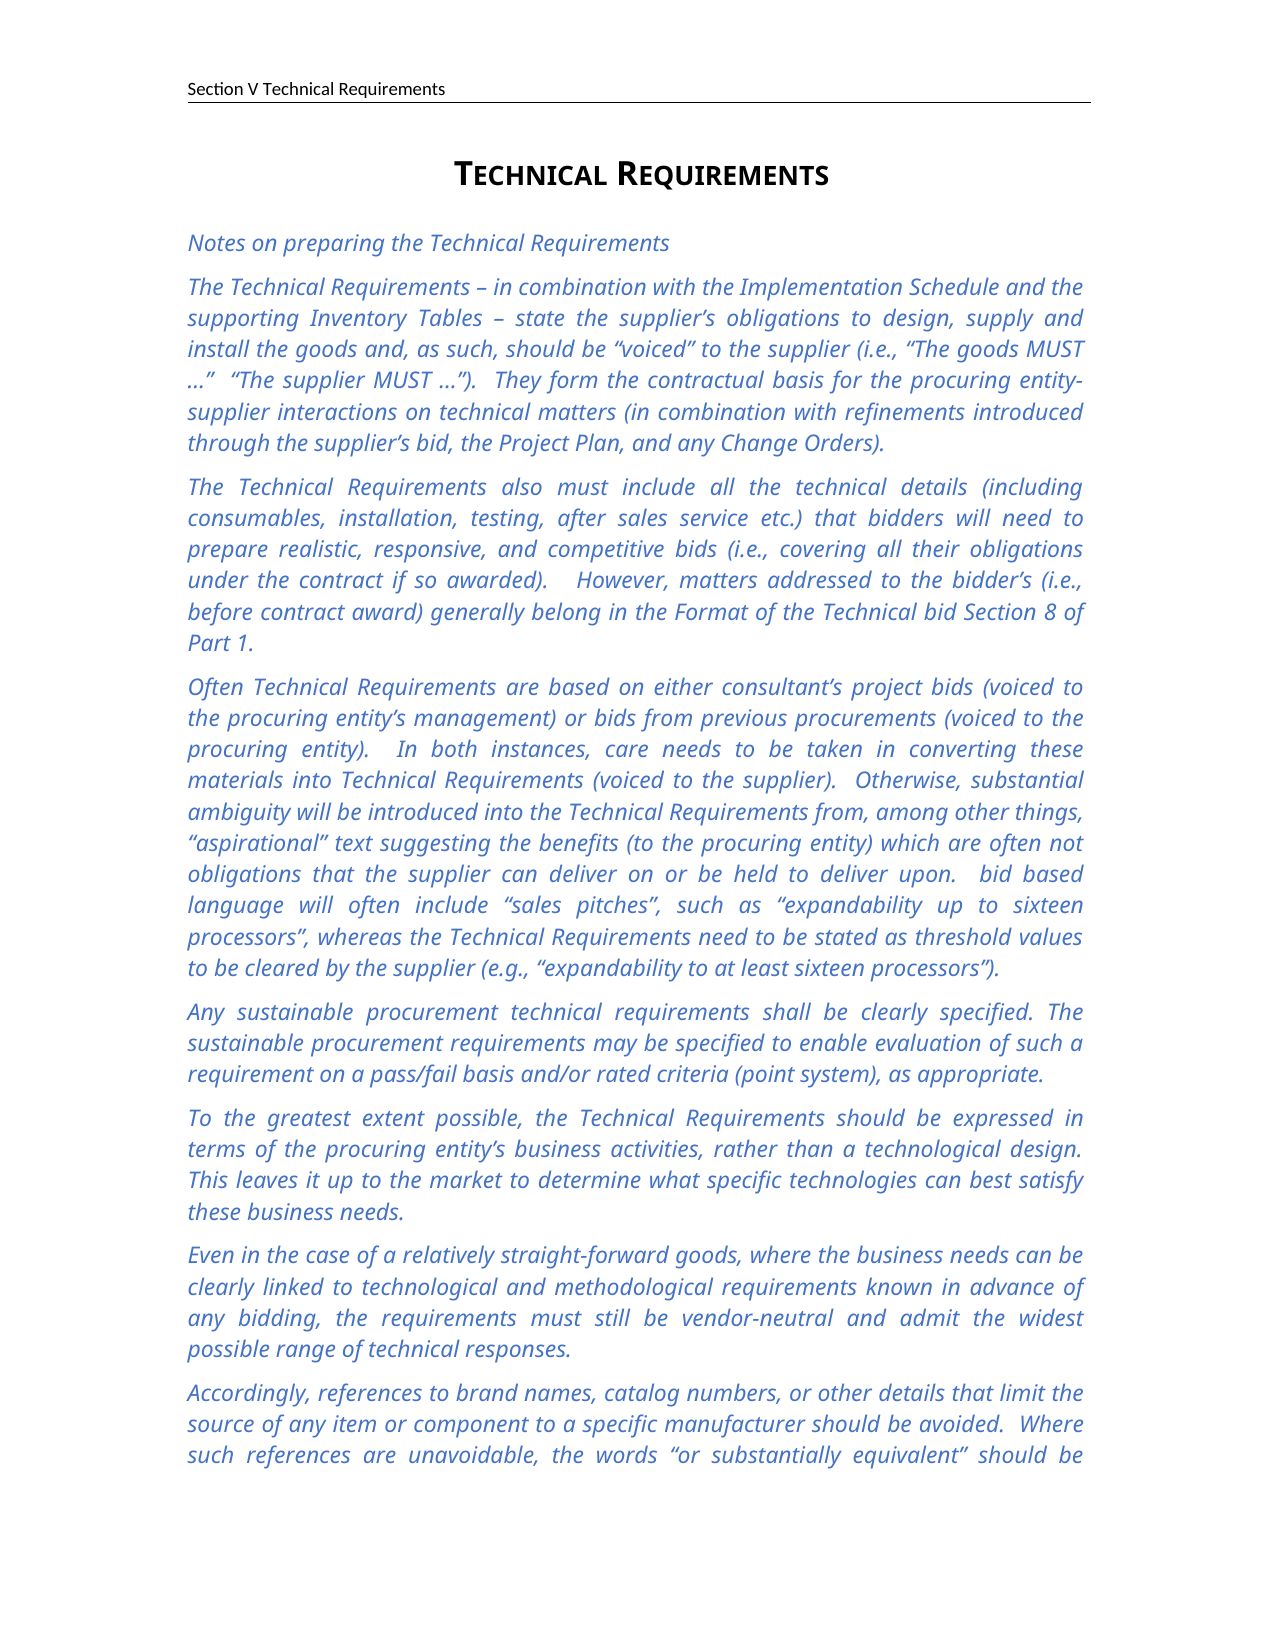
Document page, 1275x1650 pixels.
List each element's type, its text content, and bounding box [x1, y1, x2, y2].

text Even in the case of a relatively straight-forward goods, where the business needs can be clearly linked to technological and methodological requirements known in advance of any bidding, the requirements must still be vendor-neutral and admit the widest possible range of technical responses. [187, 1239, 1087, 1364]
text Notes on preparing the Technical Requirements [187, 227, 1087, 258]
text Technical Requirements [187, 150, 1087, 195]
text Any sustainable procurement technical requirements shall be clearly specified. The sustainable procurement requirements may be specified to enable evaluation of such a requirement on a pass/fail basis and/or rated criteria (point system), as appropriate. [187, 995, 1087, 1089]
text To the greatest extent possible, the Technical Requirements should be expressed in terms of the procuring entity’s business activities, rather than a technological design. This leaves it up to the market to determine what specific technologies can best satisfy these business needs. [187, 1102, 1087, 1227]
text The Technical Requirements also must include all the technical details (including consumables, installation, testing, after sales service etc.) that bidders will need to prepare realistic, responsive, and competitive bids (i.e., covering all their obligations under the contract if so awarded). However, matters addressed to the bidder’s (i.e., before contract award) generally belong in the Format of the Technical bid Section 8 of Part 1. [187, 470, 1087, 658]
text Often Technical Requirements are based on either consultant’s project bids (voiced to the procuring entity’s management) or bids from previous procurements (voiced to the procuring entity). In both instances, care needs to be taken in converting these materials into Technical Requirements (voiced to the supplier). Otherwise, substantial ambiguity will be introduced into the Technical Requirements from, among other things, “aspirational” text suggesting the benefits (to the procuring entity) which are often not obligations that the supplier can deliver on or be held to deliver upon. bid based language will often include “sales pitches”, such as “expandability up to sixteen processors”, whereas the Technical Requirements need to be stated as threshold values to be cleared by the supplier (e.g., “expandability to at least sixteen processors”). [187, 670, 1087, 983]
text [187, 1377, 1087, 1470]
text The Technical Requirements – in combination with the Implementation Schedule and the supporting Inventory Tables – state the supplier’s obligations to design, supply and install the goods and, as such, should be “voiced” to the supplier (i.e., “The goods MUST …” “The supplier MUST …”). They form the contractual basis for the procuring entity-supplier interactions on technical matters (in combination with refinements introduced through the supplier’s bid, the Project Plan, and any Change Orders). [187, 270, 1087, 458]
